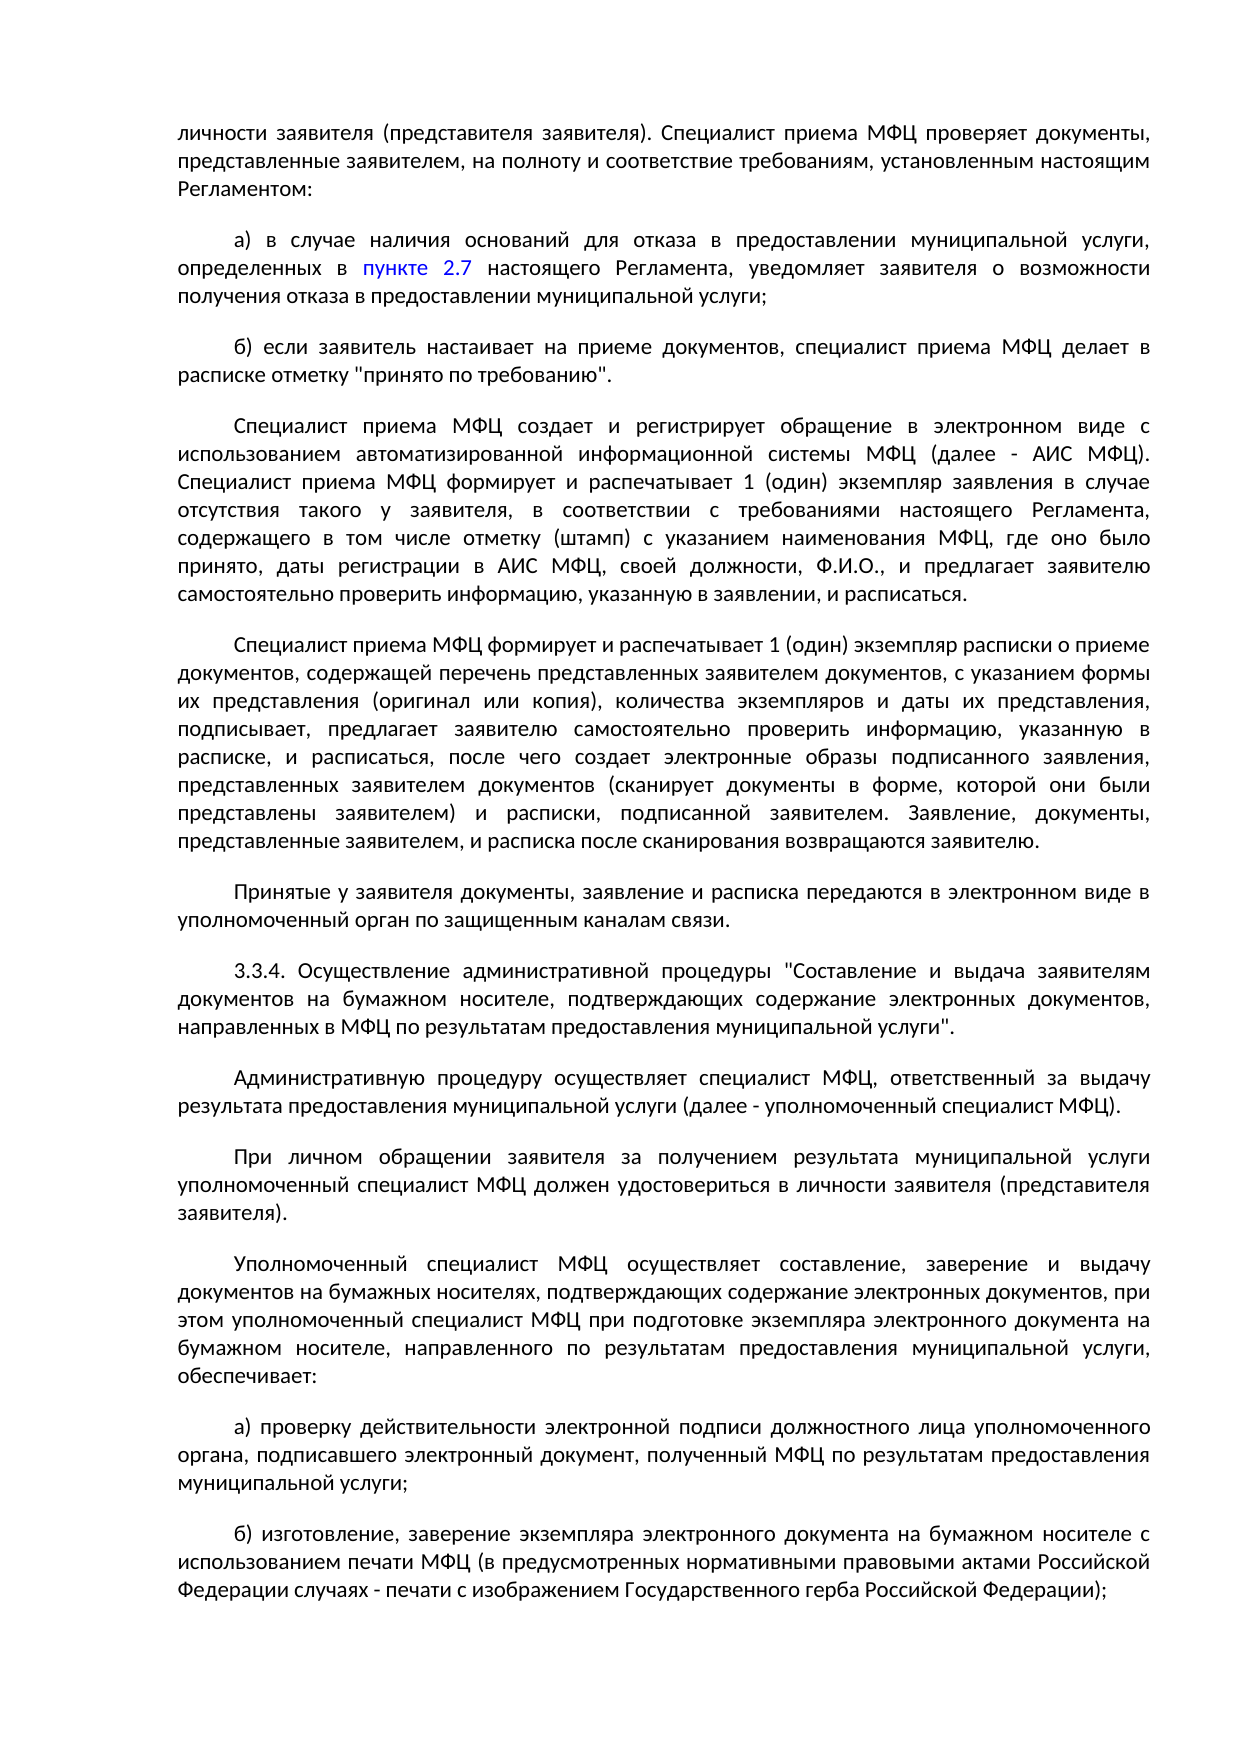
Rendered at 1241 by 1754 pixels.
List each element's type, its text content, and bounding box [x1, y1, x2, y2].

text б) если заявитель настаивает на приеме документов, специалист приема МФЦ делает в расписке отметку "принято по требованию". [177, 332, 1152, 388]
text б) изготовление, заверение экземпляра электронного документа на бумажном носителе с использованием печати МФЦ (в предусмотренных нормативными правовыми актами Российской Федерации случаях - печати с изображением Государственного герба Российской Федерации); [177, 1519, 1152, 1603]
text Принятые у заявителя документы, заявление и расписка передаются в электронном виде в уполномоченный орган по защищенным каналам связи. [177, 877, 1152, 933]
text а) проверку действительности электронной подписи должностного лица уполномоченного органа, подписавшего электронный документ, полученный МФЦ по результатам предоставления муниципальной услуги; [177, 1412, 1152, 1496]
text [177, 118, 1152, 202]
text При личном обращении заявителя за получением результата муниципальной услуги уполномоченный специалист МФЦ должен удостовериться в личности заявителя (представителя заявителя). [177, 1142, 1152, 1226]
text Специалист приема МФЦ создает и регистрирует обращение в электронном виде с использованием автоматизированной информационной системы МФЦ (далее - АИС МФЦ). Специалист приема МФЦ формирует и распечатывает 1 (один) экземпляр заявления в случае отсутствия такого у заявителя, в соответствии с требованиями настоящего Регламента, содержащего в том числе отметку (штамп) с указанием наименования МФЦ, где оно было принято, даты регистрации в АИС МФЦ, своей должности, Ф.И.О., и предлагает заявителю самостоятельно проверить информацию, указанную в заявлении, и расписаться. [177, 411, 1152, 607]
text Административную процедуру осуществляет специалист МФЦ, ответственный за выдачу результата предоставления муниципальной услуги (далее - уполномоченный специалист МФЦ). [177, 1063, 1152, 1119]
text а) в случае наличия оснований для отказа в предоставлении муниципальной услуги, определенных в пункте 2.7 настоящего Регламента, уведомляет заявителя о возможности получения отказа в предоставлении муниципальной услуги; [177, 225, 1152, 309]
text Уполномоченный специалист МФЦ осуществляет составление, заверение и выдачу документов на бумажных носителях, подтверждающих содержание электронных документов, при этом уполномоченный специалист МФЦ при подготовке экземпляра электронного документа на бумажном носителе, направленного по результатам предоставления муниципальной услуги, обеспечивает: [177, 1249, 1152, 1389]
text 3.3.4. Осуществление административной процедуры "Составление и выдача заявителям документов на бумажном носителе, подтверждающих содержание электронных документов, направленных в МФЦ по результатам предоставления муниципальной услуги". [177, 956, 1152, 1040]
text Специалист приема МФЦ формирует и распечатывает 1 (один) экземпляр расписки о приеме документов, содержащей перечень представленных заявителем документов, с указанием формы их представления (оригинал или копия), количества экземпляров и даты их представления, подписывает, предлагает заявителю самостоятельно проверить информацию, указанную в расписке, и расписаться, после чего создает электронные образы подписанного заявления, представленных заявителем документов (сканирует документы в форме, которой они были представлены заявителем) и расписки, подписанной заявителем. Заявление, документы, представленные заявителем, и расписка после сканирования возвращаются заявителю. [177, 630, 1152, 854]
